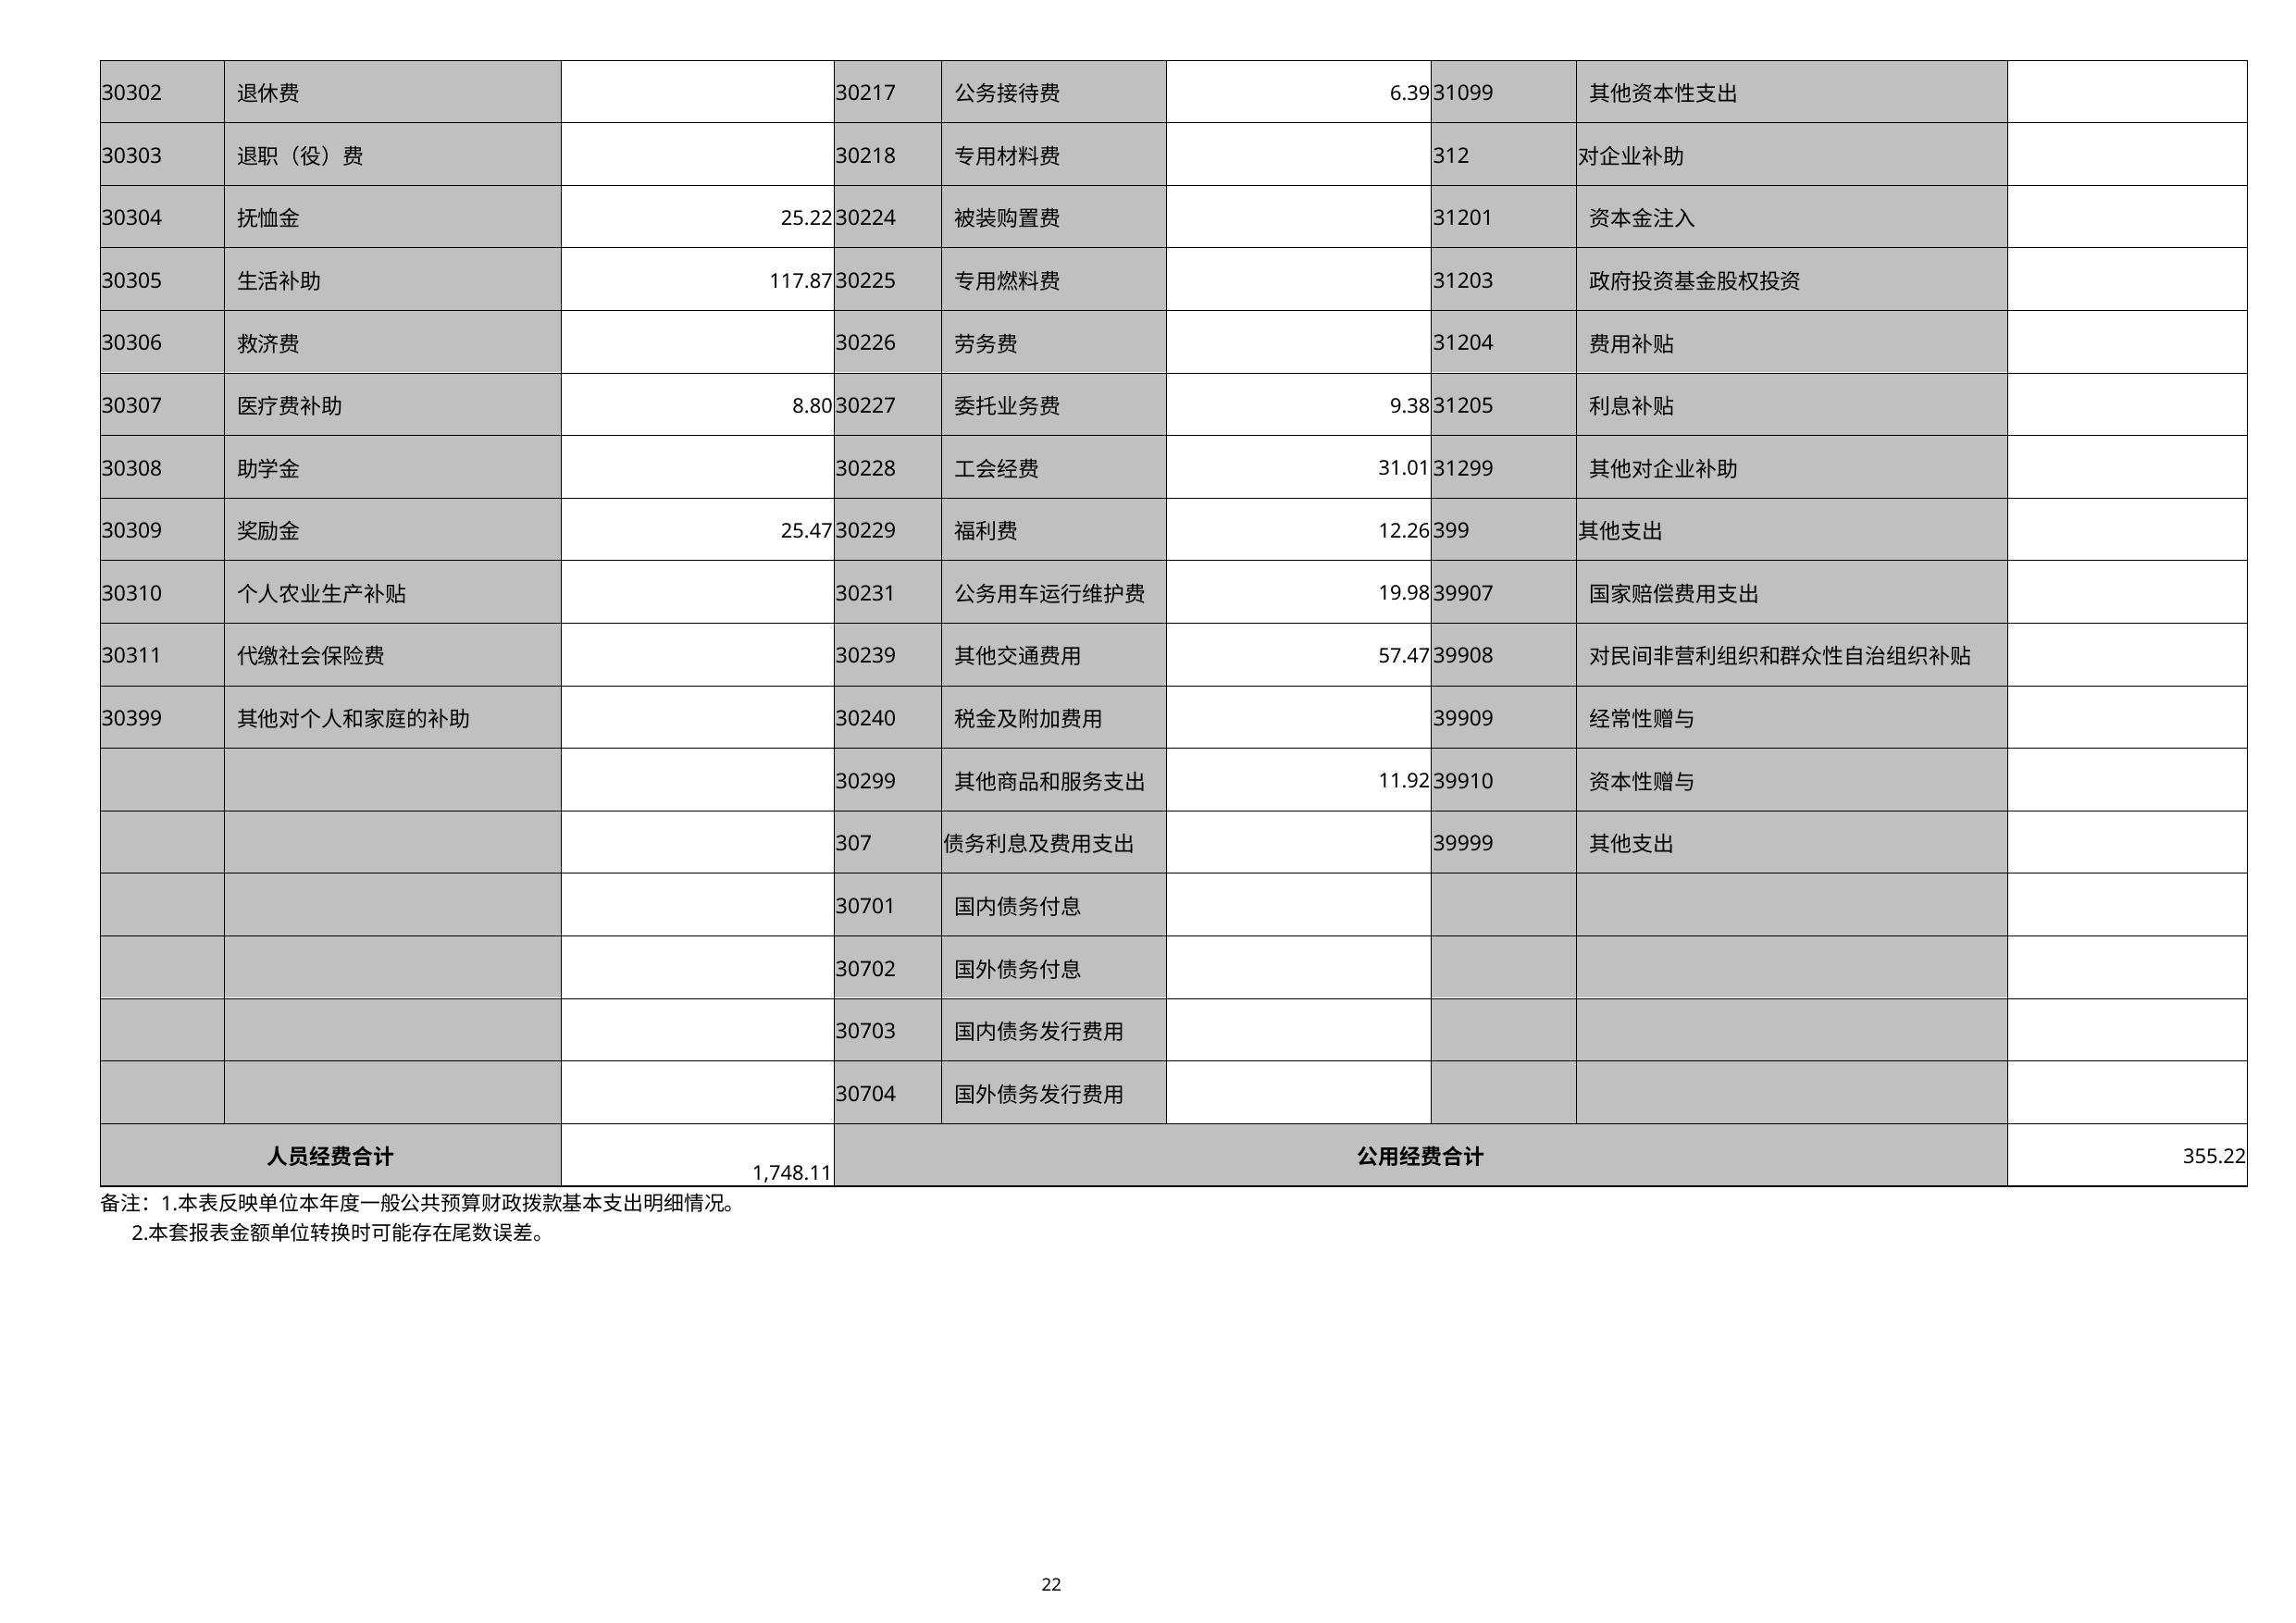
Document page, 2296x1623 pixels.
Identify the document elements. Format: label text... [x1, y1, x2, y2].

table_cell [562, 936, 834, 997]
table_cell 公用经费合计 [835, 1124, 2007, 1185]
table_cell 30303 [101, 123, 224, 185]
table_cell 399 [1432, 499, 1576, 560]
table_cell [562, 812, 834, 873]
table_cell 30701 [835, 873, 941, 935]
table_cell 其他资本性支出 [1577, 61, 2007, 122]
table_cell 8.80 [562, 374, 834, 435]
table_cell [1167, 186, 1431, 247]
table_cell [1577, 936, 2007, 997]
table_cell 30307 [101, 374, 224, 435]
table_cell 被装购置费 [942, 186, 1166, 247]
table_cell 委托业务费 [942, 374, 1166, 435]
table_cell [1432, 873, 1576, 935]
table_cell [1167, 123, 1431, 185]
table_cell [2008, 499, 2247, 560]
table_cell 39999 [1432, 812, 1576, 873]
table_cell 资本金注入 [1577, 186, 2007, 247]
table_cell [562, 311, 834, 372]
table_cell [2008, 749, 2247, 811]
table_cell [2008, 999, 2247, 1060]
table_cell [1167, 248, 1431, 310]
table_cell [562, 123, 834, 185]
table_cell 6.39 [1167, 61, 1431, 122]
table_cell 国内债务发行费用 [942, 999, 1166, 1060]
table_cell [101, 812, 224, 873]
table_cell [1432, 999, 1576, 1060]
table_cell 30227 [835, 374, 941, 435]
table_cell [225, 999, 561, 1060]
table_cell [101, 873, 224, 935]
table_cell 30704 [835, 1061, 941, 1123]
table_cell [225, 936, 561, 997]
table_cell 39908 [1432, 624, 1576, 686]
table_cell [101, 749, 224, 811]
table_cell [1432, 936, 1576, 997]
table_cell [2008, 936, 2247, 997]
table_cell [1577, 999, 2007, 1060]
table_cell 30304 [101, 186, 224, 247]
table_cell 30302 [101, 61, 224, 122]
table_cell 国外债务付息 [942, 936, 1166, 997]
table_cell 30310 [101, 561, 224, 623]
table_cell 307 [835, 812, 941, 873]
text 2.本套报表金额单位转换时可能存在尾数误差。 [100, 1217, 2252, 1246]
table_cell 30239 [835, 624, 941, 686]
table_cell [1167, 936, 1431, 997]
table_cell 30703 [835, 999, 941, 1060]
table_cell [1167, 999, 1431, 1060]
table_cell 公务接待费 [942, 61, 1166, 122]
table_cell 31203 [1432, 248, 1576, 310]
table_cell 助学金 [225, 436, 561, 498]
table_cell 11.92 [1167, 749, 1431, 811]
table_cell [1577, 1061, 2007, 1123]
table_cell [225, 873, 561, 935]
table_cell [2008, 186, 2247, 247]
table_cell 其他对个人和家庭的补助 [225, 687, 561, 748]
table_cell [1167, 311, 1431, 372]
table_cell 劳务费 [942, 311, 1166, 372]
table_cell 其他对企业补助 [1577, 436, 2007, 498]
table_cell 国内债务付息 [942, 873, 1166, 935]
table_cell [562, 749, 834, 811]
table_cell 经常性赠与 [1577, 687, 2007, 748]
table_cell [2008, 561, 2247, 623]
table_cell 30229 [835, 499, 941, 560]
table_cell 公务用车运行维护费 [942, 561, 1166, 623]
table_cell [2008, 311, 2247, 372]
table_cell 退职（役）费 [225, 123, 561, 185]
table_cell 税金及附加费用 [942, 687, 1166, 748]
table_cell 政府投资基金股权投资 [1577, 248, 2007, 310]
table_cell 其他交通费用 [942, 624, 1166, 686]
table_cell 31099 [1432, 61, 1576, 122]
table_cell [2008, 248, 2247, 310]
table_cell 25.22 [562, 186, 834, 247]
table_cell 31299 [1432, 436, 1576, 498]
table_cell 31201 [1432, 186, 1576, 247]
table_cell 利息补贴 [1577, 374, 2007, 435]
table_cell [1167, 812, 1431, 873]
table_cell 30224 [835, 186, 941, 247]
table_cell [2008, 436, 2247, 498]
table_cell 39910 [1432, 749, 1576, 811]
table_cell 国家赔偿费用支出 [1577, 561, 2007, 623]
table_cell 30217 [835, 61, 941, 122]
table_cell [2008, 374, 2247, 435]
table_cell 31205 [1432, 374, 1576, 435]
table_cell [1577, 873, 2007, 935]
table_cell 30308 [101, 436, 224, 498]
table_cell 资本性赠与 [1577, 749, 2007, 811]
table_cell 国外债务发行费用 [942, 1061, 1166, 1123]
table_cell 专用材料费 [942, 123, 1166, 185]
table_cell [1167, 873, 1431, 935]
table_cell 30311 [101, 624, 224, 686]
table_cell 30225 [835, 248, 941, 310]
table_cell [101, 936, 224, 997]
table_cell 30226 [835, 311, 941, 372]
table_cell [2008, 624, 2247, 686]
table_cell [562, 687, 834, 748]
table_cell 其他支出 [1577, 499, 2007, 560]
table_cell 30231 [835, 561, 941, 623]
table_cell 30309 [101, 499, 224, 560]
table_cell [2008, 687, 2247, 748]
table_cell 抚恤金 [225, 186, 561, 247]
table_cell [562, 999, 834, 1060]
table_cell [562, 1061, 834, 1123]
table_cell [2008, 873, 2247, 935]
table_cell 9.38 [1167, 374, 1431, 435]
table_cell [2008, 812, 2247, 873]
table_cell [562, 561, 834, 623]
table_cell 其他商品和服务支出 [942, 749, 1166, 811]
table_cell 30399 [101, 687, 224, 748]
table_cell 退休费 [225, 61, 561, 122]
table_cell 债务利息及费用支出 [942, 812, 1166, 873]
table_cell 对民间非营利组织和群众性自治组织补贴 [1577, 624, 2007, 686]
table_cell 25.47 [562, 499, 834, 560]
table_cell 39909 [1432, 687, 1576, 748]
table_cell 医疗费补助 [225, 374, 561, 435]
table_cell [562, 61, 834, 122]
table_cell 30299 [835, 749, 941, 811]
table_cell 312 [1432, 123, 1576, 185]
table_cell [1432, 1061, 1576, 1123]
text 备注：1.本表反映单位本年度一般公共预算财政拨款基本支出明细情况。 [100, 1186, 2252, 1217]
table_cell 31.01 [1167, 436, 1431, 498]
table_cell [101, 999, 224, 1060]
table_cell [101, 1061, 224, 1123]
table_cell 个人农业生产补贴 [225, 561, 561, 623]
table_cell 31204 [1432, 311, 1576, 372]
table_cell [2008, 61, 2247, 122]
table_cell 对企业补助 [1577, 123, 2007, 185]
table_cell 12.26 [1167, 499, 1431, 560]
table_cell 30306 [101, 311, 224, 372]
table_cell 人员经费合计 [101, 1124, 561, 1185]
table_cell 生活补助 [225, 248, 561, 310]
table_cell 其他支出 [1577, 812, 2007, 873]
table_cell 19.98 [1167, 561, 1431, 623]
table_cell [1167, 687, 1431, 748]
table_cell 工会经费 [942, 436, 1166, 498]
table_cell 355.22 [2008, 1124, 2247, 1185]
table_cell 30702 [835, 936, 941, 997]
table_cell 30305 [101, 248, 224, 310]
table_cell [2008, 1061, 2247, 1123]
table_cell [225, 749, 561, 811]
table_cell 1,748.11 [562, 1124, 834, 1185]
table_cell [562, 436, 834, 498]
table_cell [1167, 1061, 1431, 1123]
table_cell 39907 [1432, 561, 1576, 623]
table_cell 30218 [835, 123, 941, 185]
table_cell 30240 [835, 687, 941, 748]
table_cell 费用补贴 [1577, 311, 2007, 372]
table_cell 代缴社会保险费 [225, 624, 561, 686]
table_cell [225, 812, 561, 873]
table_cell 救济费 [225, 311, 561, 372]
table_cell 30228 [835, 436, 941, 498]
table_cell 福利费 [942, 499, 1166, 560]
table_cell [562, 873, 834, 935]
table_cell 专用燃料费 [942, 248, 1166, 310]
table_cell [225, 1061, 561, 1123]
table_cell [562, 624, 834, 686]
table_cell 奖励金 [225, 499, 561, 560]
table_cell 117.87 [562, 248, 834, 310]
table_cell [2008, 123, 2247, 185]
table_cell 57.47 [1167, 624, 1431, 686]
